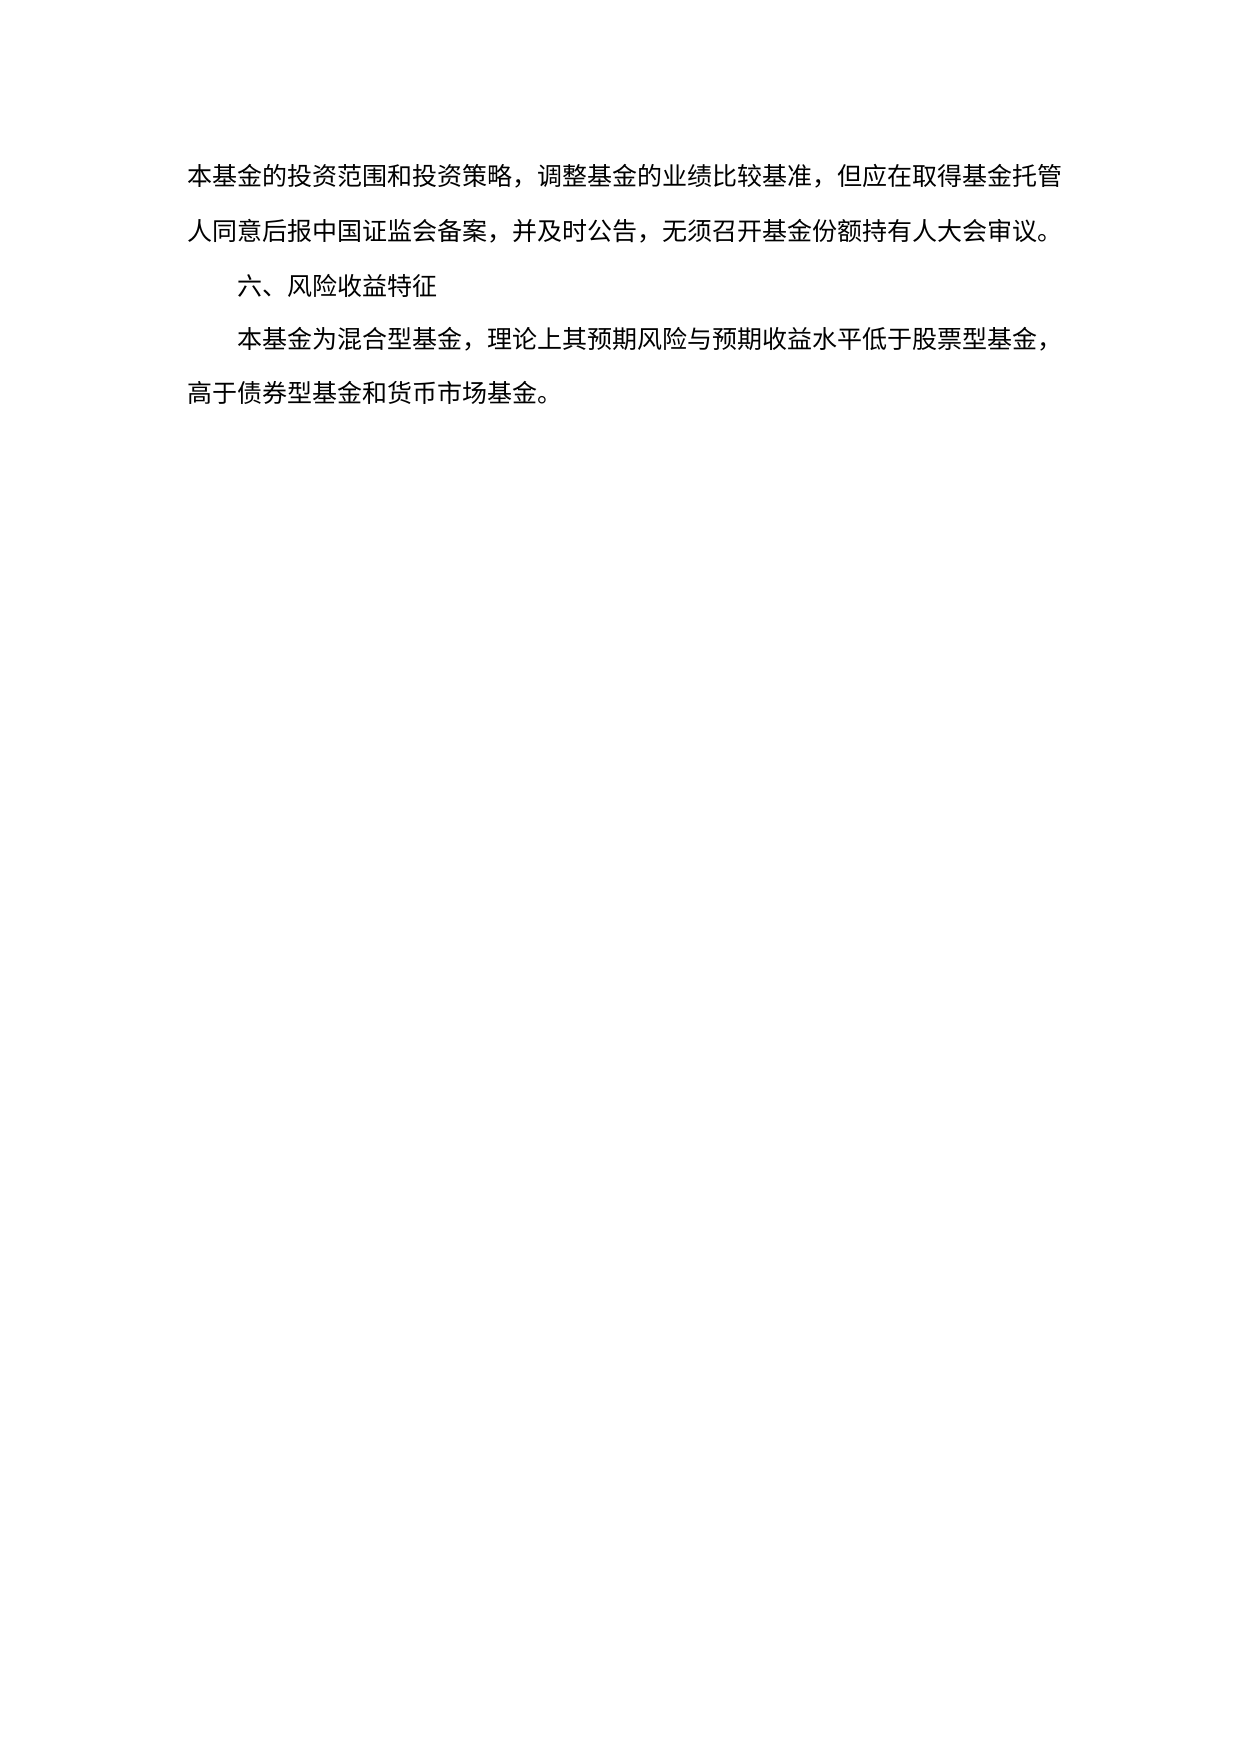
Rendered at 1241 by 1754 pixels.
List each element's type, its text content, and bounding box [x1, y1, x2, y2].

text 本基金的投资范围和投资策略，调整基金的业绩比较基准，但应在取得基金托管人同意后报中国证监会备案，并及时公告，无须召开基金份额持有人大会审议。 [187, 157, 1063, 248]
text 六、风险收益特征 [237, 266, 1101, 302]
text 本基金为混合型基金，理论上其预期风险与预期收益水平低于股票型基金， 高于债券型基金和货币市场基金。 [187, 319, 1078, 410]
